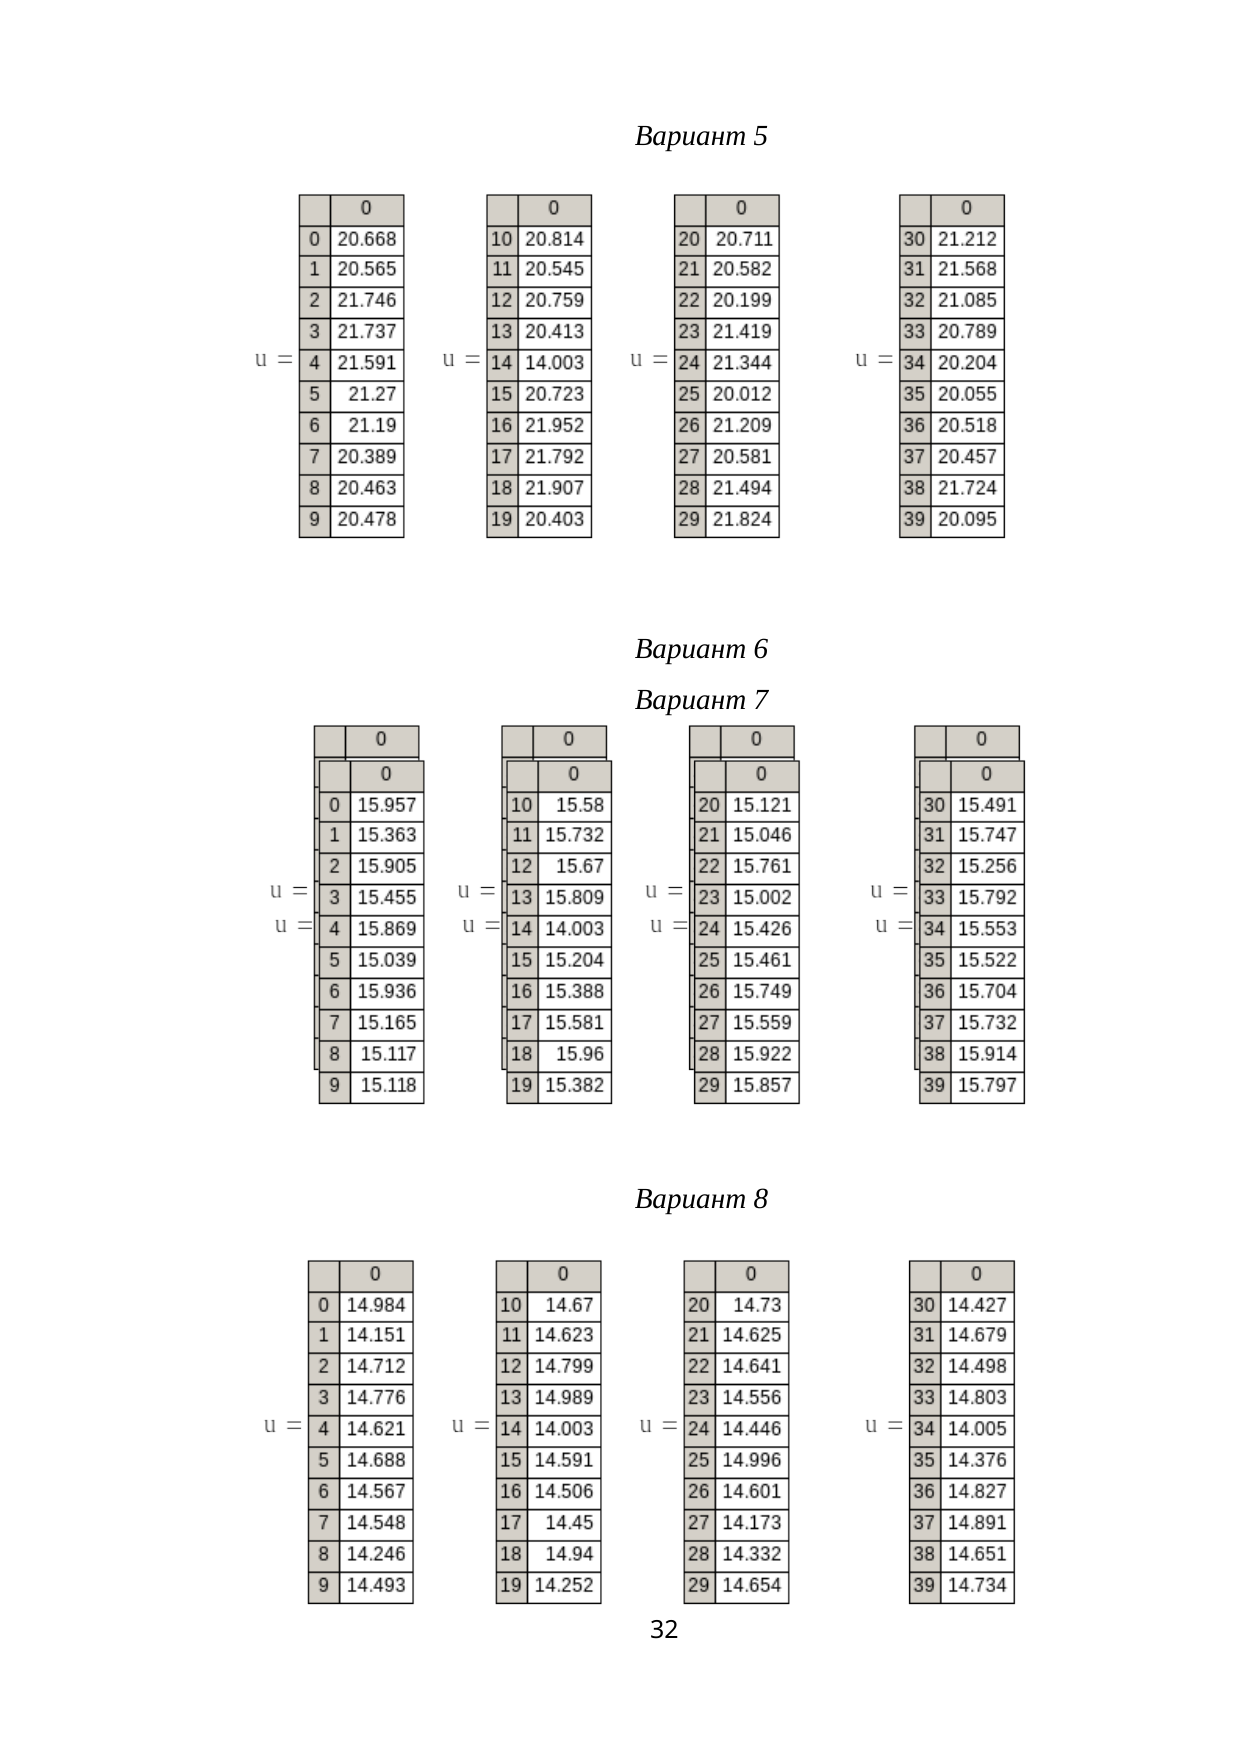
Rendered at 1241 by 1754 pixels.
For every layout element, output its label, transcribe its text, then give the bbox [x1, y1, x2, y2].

text Вариант 8 [177, 1181, 1152, 1214]
text Вариант 6 [177, 632, 1152, 665]
text Вариант 5 [177, 118, 1152, 152]
text Вариант 7 [177, 682, 1152, 716]
